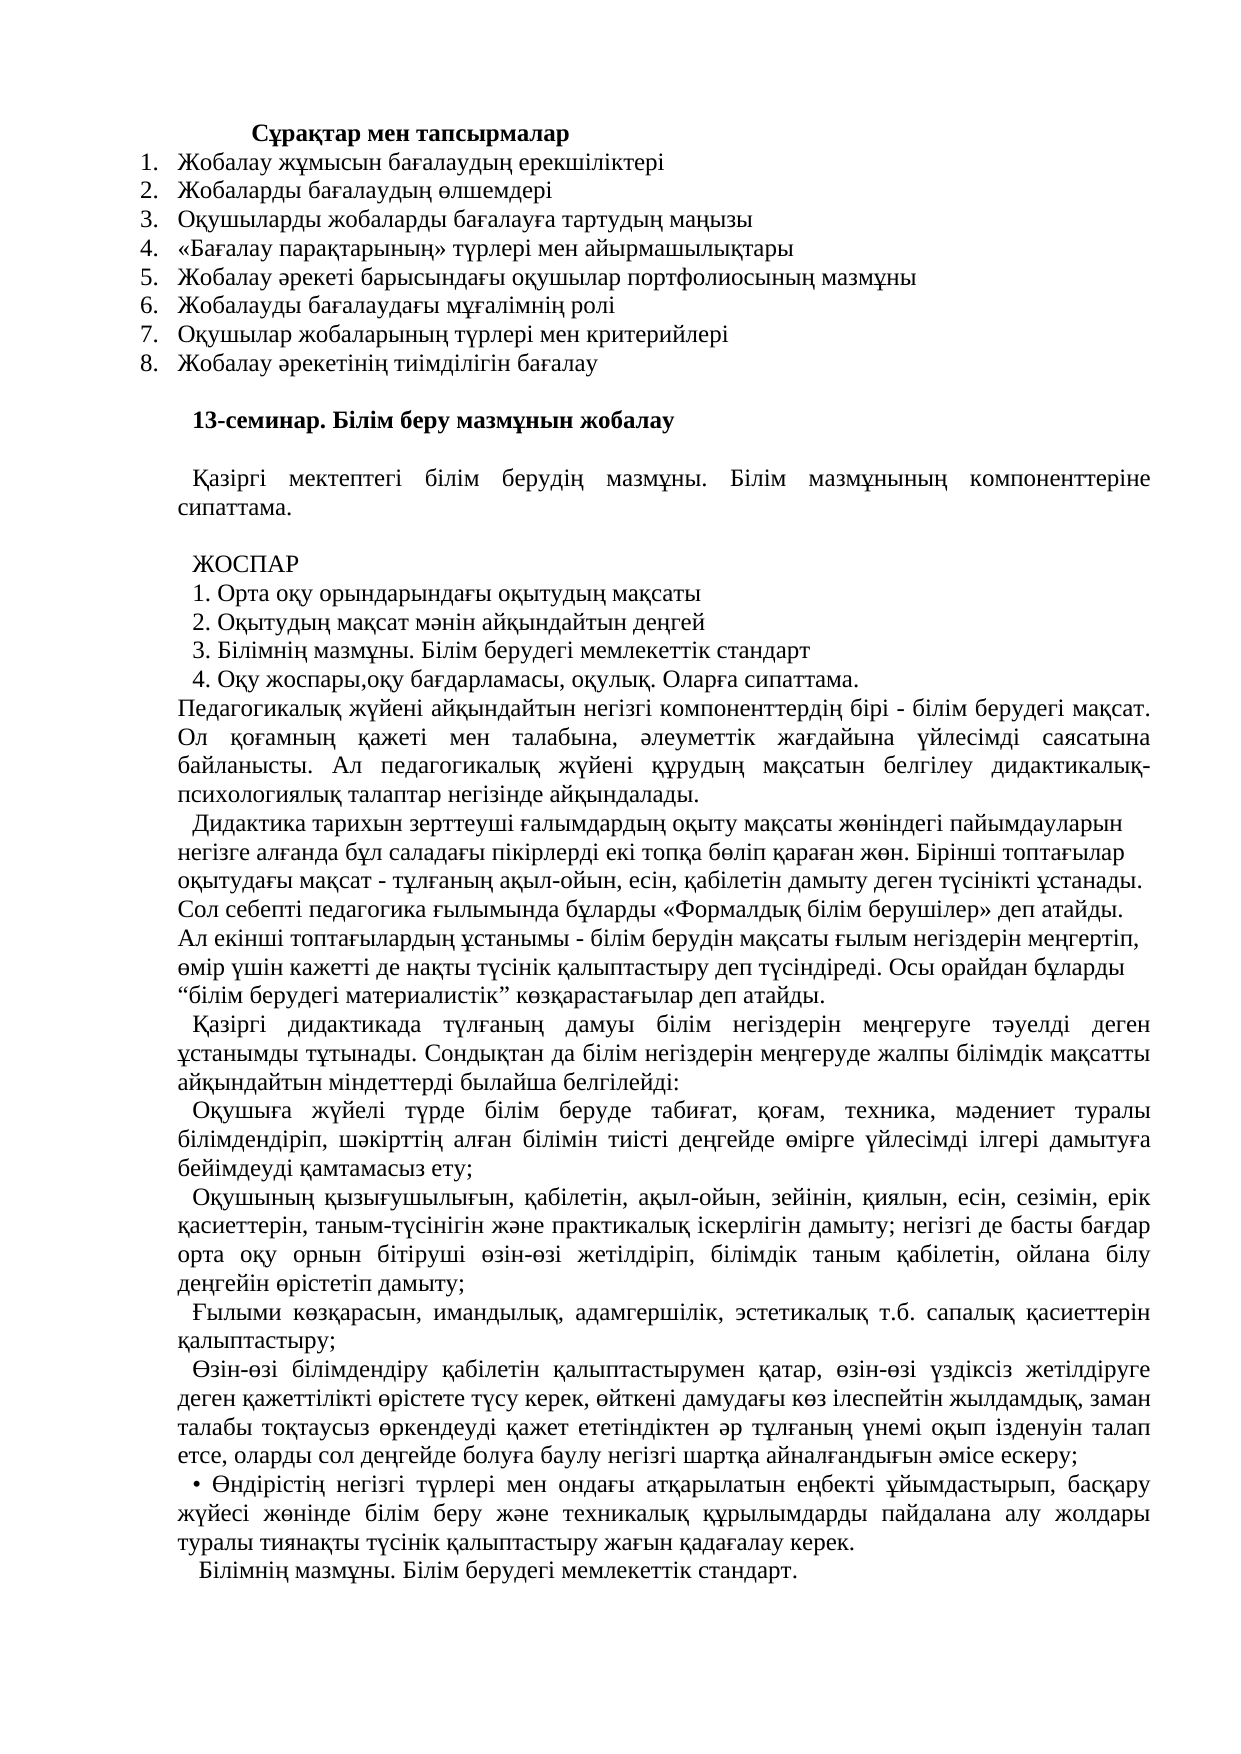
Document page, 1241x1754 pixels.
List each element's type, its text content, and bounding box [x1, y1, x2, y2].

text 3. Білімнің мазмұны. Білім берудегі мемлекеттік стандарт [177, 636, 1152, 664]
text Оқушының қызығушылығын, қабілетін, ақыл-ойын, зейінін, қиялын, есін, сезімін, ерік қасиеттерін, таным-түсінігін және практикалық іскерлігін дамыту; негізгі де басты бағдар орта оқу орнын бітіруші өзін-өзі жетілдіріп, білімдік таным қабілетін, ойлана білу деңгейін өрістетіп дамыту; [177, 1182, 1152, 1297]
text 2. Оқытудың мақсат мәнін айқындайтын деңгей [177, 607, 1152, 636]
text Педагогикалық жүйені айқындайтын негізгі компоненттердің бірі - білім берудегі мақсат. Ол қоғамның қажеті мен талабына, әлеуметтік жағдайына үйлесімді саясатына байланысты. Ал педагогикалық жүйені құрудың мақсатын белгілеу дидактикалық- психологиялық талаптар негізінде айқындалады. [177, 693, 1152, 808]
text Қазіргі дидактикада түлғаның дамуы білім негіздерін меңгеруге тәуелді деген ұстанымды тұтынады. Сондықтан да білім негіздерін меңгеруде жалпы білімдік мақсатты айқындайтын міндеттерді былайша белгілейді: [177, 1009, 1152, 1096]
list Оқушыларды жобаларды бағалауға тартудың маңызы [140, 204, 1152, 233]
text Оқушыға жүйелі түрде білім беруде табиғат, қоғам, техника, мәдениет туралы білімдендіріп, шәкірттің алған білімін тиісті деңгейде өмірге үйлесімді ілгері дамытуға бейімдеуді қамтамасыз ету; [177, 1096, 1152, 1182]
text Білімнің мазмұны. Білім берудегі мемлекеттік стандарт. [177, 1556, 1152, 1584]
list Оқушылар жобаларының түрлері мен критерийлері [140, 319, 1152, 348]
text Дидактика тарихын зерттеуші ғалымдардың оқыту мақсаты жөніндегі пайымдауларын негізге алғанда бұл саладағы пікірлерді екі топқа бөліп қараған жөн. Бірінші топтағылар оқытудағы мақсат - тұлғаның ақыл-ойын, есін, қабілетін дамыту деген түсінікті ұстанады. Сол себепті педагогика ғылымында бұларды «Формалдық білім берушілер» деп атайды. Ал екінші топтағылардың ұстанымы - білім берудін мақсаты ғылым негіздерін меңгертіп, өмір үшін кажетті де нақты түсінік қалыптастыру деп түсіндіреді. Осы орайдан бұларды “білім берудегі материалистік” көзқарастағылар деп атайды. [177, 808, 1152, 1009]
list «Бағалау парақтарының» түрлері мен айырмашылықтары [140, 233, 1152, 262]
text 4. Оқу жоспары,оқу бағдарламасы, оқулық. Оларға сипаттама. [177, 664, 1152, 693]
list Жобалауды бағалаудағы мұғалімнің ролі [140, 291, 1152, 319]
text ЖОСПАР [177, 549, 1152, 578]
text Ғылыми көзқарасын, имандылық, адамгершілік, эстетикалық т.б. сапалық қасиеттерін қалыптастыру; [177, 1297, 1152, 1354]
text Қазіргі мектептегі білім берудің мазмұны. Білім мазмұнының компоненттеріне сипаттама. [177, 463, 1152, 521]
text 13-семинар. Білім беру мазмұнын жобалау [177, 406, 1152, 434]
text • Өндірістің негізгі түрлері мен ондағы атқарылатын еңбекті ұйымдастырып, басқару жүйесі жөнінде білім беру және техникалық құрылымдарды пайдалана алу жолдары туралы тиянақты түсінік қалыптастыру жағын қадағалау керек. [177, 1469, 1152, 1556]
list Жобалау әрекеті барысындағы оқушылар портфолиосының мазмұны [140, 262, 1152, 291]
text 1. Орта оқу орындарындағы оқытудың мақсаты [177, 578, 1152, 607]
list Жобаларды бағалаудың өлшемдері [140, 176, 1152, 204]
list Жобалау жұмысын бағалаудың ерекшіліктері [140, 147, 1152, 176]
text Сұрақтар мен тапсырмалар [177, 118, 1152, 147]
list Жобалау әрекетінің тиімділігін бағалау [140, 348, 1152, 377]
text Өзін-өзі білімдендіру қабілетін қалыптастырумен қатар, өзін-өзі үздіксіз жетілдіруге деген қажеттілікті өрістете түсу керек, өйткені дамудағы көз ілеспейтін жылдамдық, заман талабы тоқтаусыз өркендеуді қажет ететіндіктен әр тұлғаның үнемі оқып ізденуін талап етсе, оларды сол деңгейде болуға баулу негізгі шартқа айналғандығын әмісе ескеру; [177, 1354, 1152, 1469]
